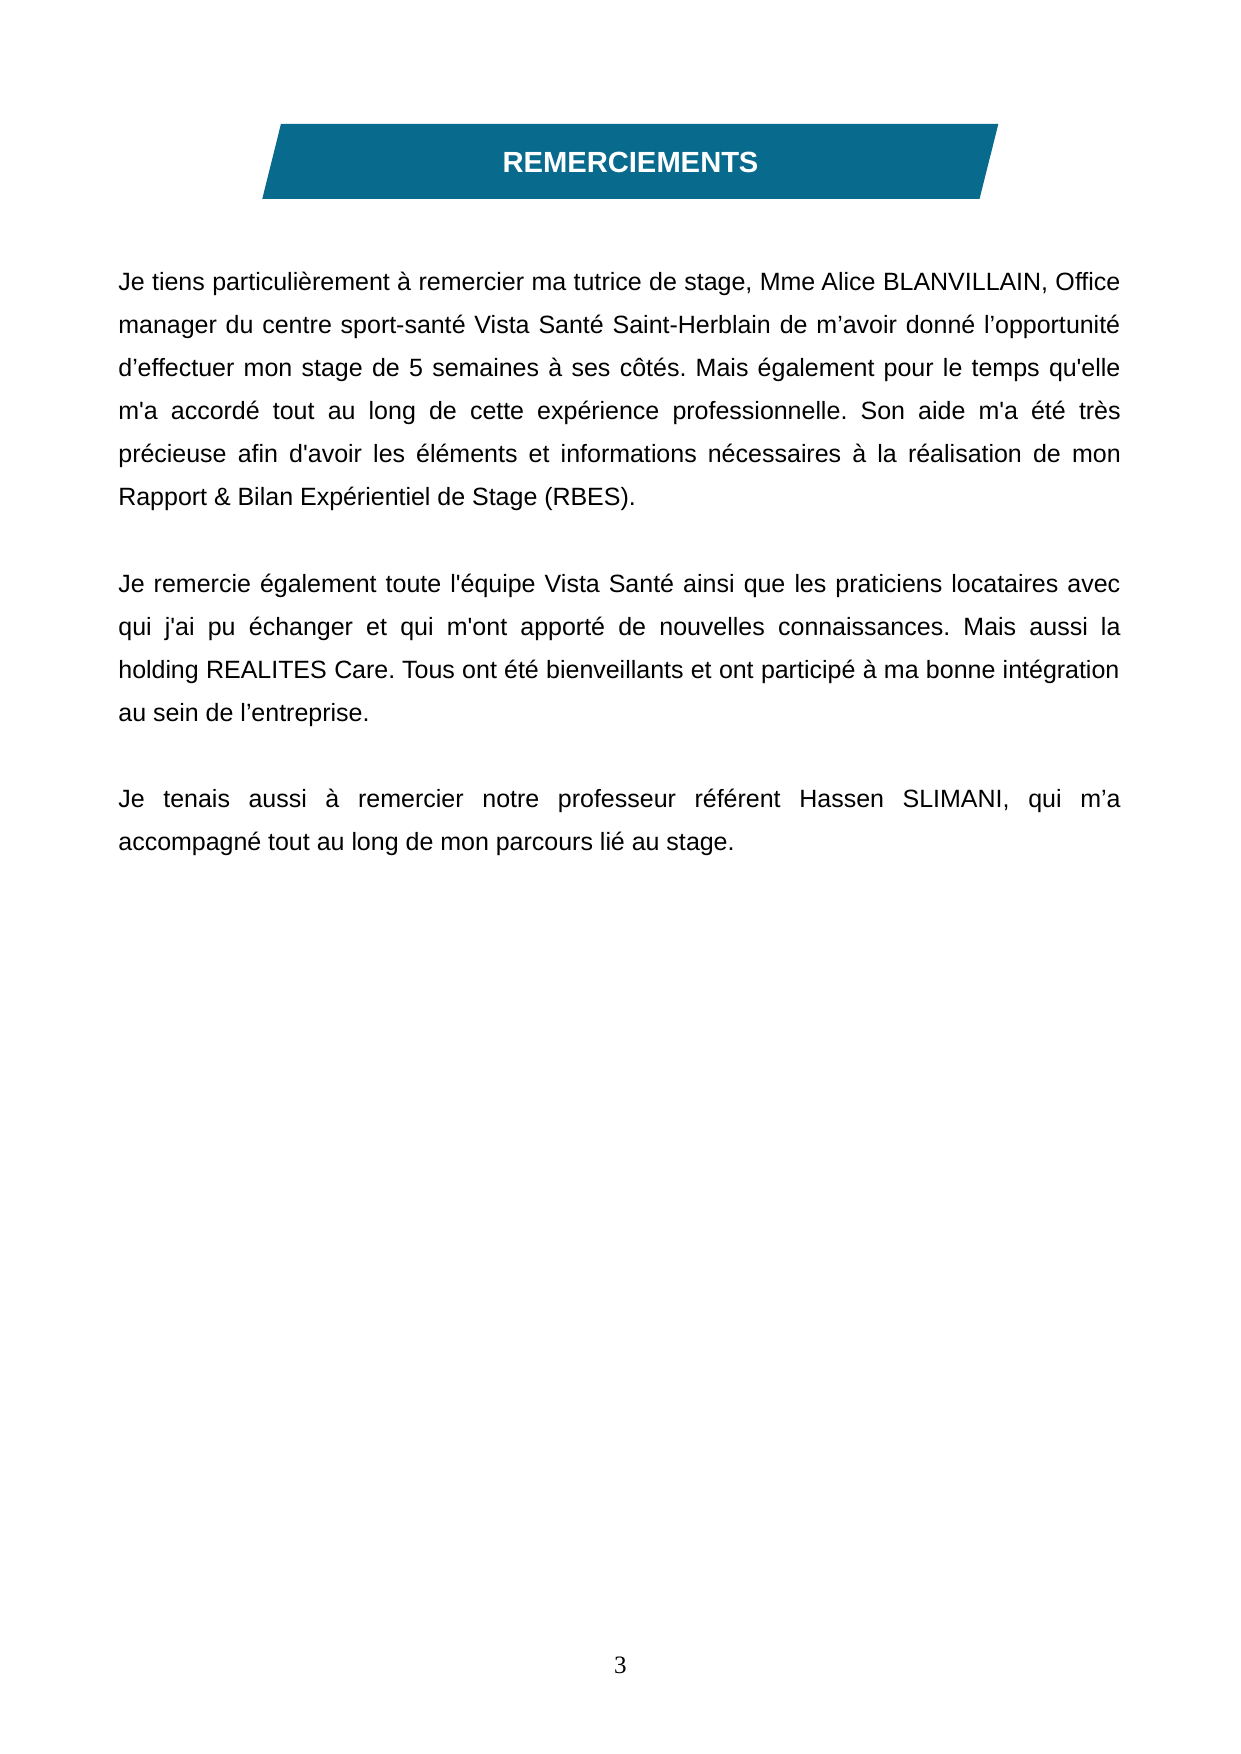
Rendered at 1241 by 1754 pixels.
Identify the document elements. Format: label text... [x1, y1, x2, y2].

text Je remercie également toute l'équipe Vista Santé ainsi que les praticiens locataires avec qui j'ai pu échanger et qui m'ont apporté de nouvelles connaissances. Mais aussi la holding REALITES Care. Tous ont été bienveillants et ont participé à ma bonne intégration au sein de l’entreprise. [118, 568, 1122, 727]
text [118, 118, 1122, 147]
text Je tiens particulièrement à remercier ma tutrice de stage, Mme Alice BLANVILLAIN, Office manager du centre sport-santé Vista Santé Saint-Herblain de m’avoir donné l’opportunité d’effectuer mon stage de 5 semaines à ses côtés. Mais également pour le temps qu'elle m'a accordé tout au long de cette expérience professionnelle. Son aide m'a été très précieuse afin d'avoir les éléments et informations nécessaires à la réalisation de mon Rapport & Bilan Expérientiel de Stage (RBES). [118, 267, 1122, 511]
text Je tenais aussi à remercier notre professeur référent Hassen SLIMANI, qui m’a accompagné tout au long de mon parcours lié au stage. [118, 784, 1122, 856]
